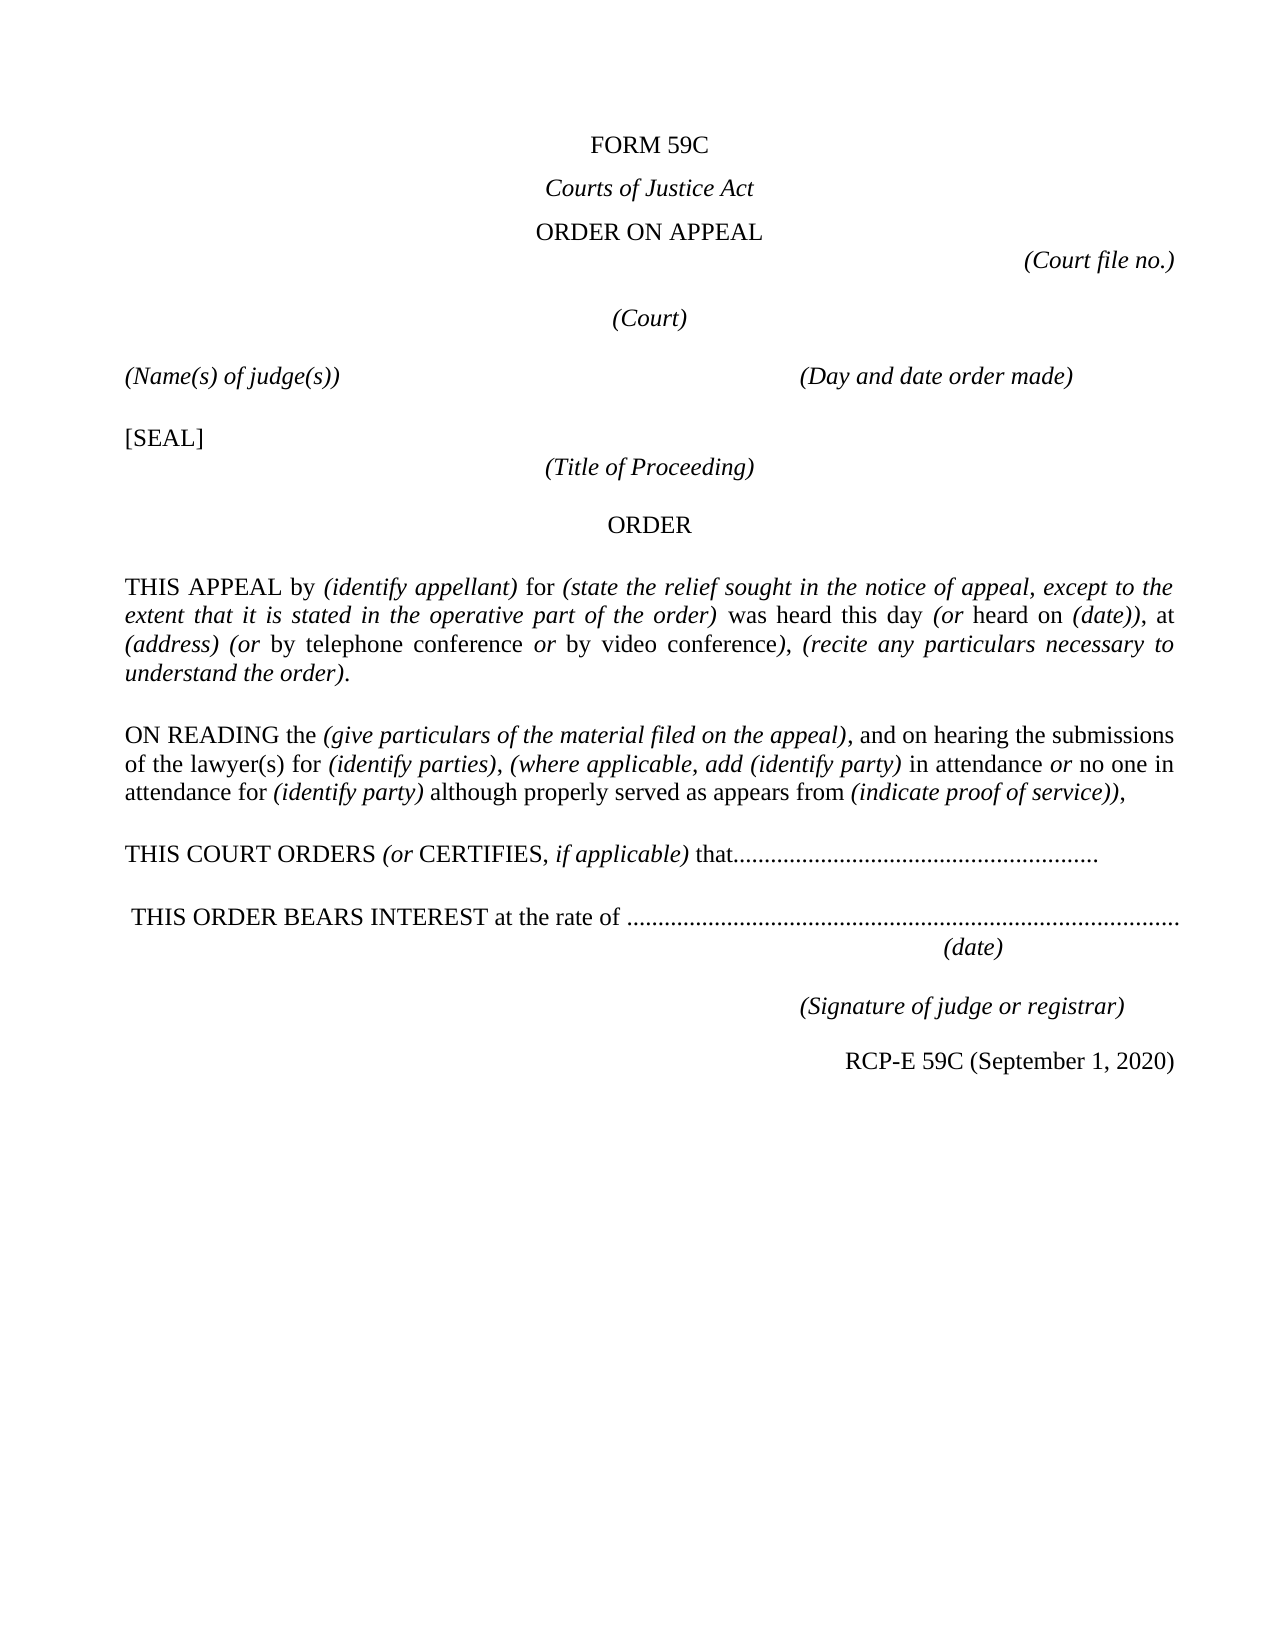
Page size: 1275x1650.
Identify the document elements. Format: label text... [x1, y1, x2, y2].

table_header THIS ORDER BEARS INTEREST at the rate of per cent per year commencing on (date) [125, 901, 1109, 961]
subtitle order [124, 510, 1174, 538]
text Courts of Justice Act [124, 173, 1174, 202]
subtitle (Court) [124, 303, 1174, 332]
text order on appeal [124, 217, 1174, 246]
text ON READING the (give particulars of the material filed on the appeal), and on hearing the submissions of the lawyer(s) for (identify parties), (where applicable, add (identify party) in attendance or no one in attendance for (identify party) although properly served as appears from (indicate proof of service)), [124, 720, 1174, 806]
text (Court file no.) [124, 246, 1174, 274]
text (Signature of judge or registrar) [124, 991, 1174, 1020]
text Form 59C [124, 130, 1174, 159]
text RCP-E 59C (September 1, 2020) [124, 1052, 1174, 1074]
subtitle (Title of Proceeding) [124, 452, 1174, 481]
text [SEAL] [124, 423, 1174, 452]
text THIS COURT ORDERS (or CERTIFIES, if applicable) that [124, 839, 1174, 868]
text (Name(s) of judge(s)) (Day and date order made) [124, 361, 1174, 390]
text THIS APPEAL by (identify appellant) for (state the relief sought in the notice of appeal, except to the extent that it is stated in the operative part of the order) was heard this day (or heard on (date)), at (address) (or by telephone conference or by video conference), (recite any particulars necessary to understand the order). [124, 572, 1174, 687]
